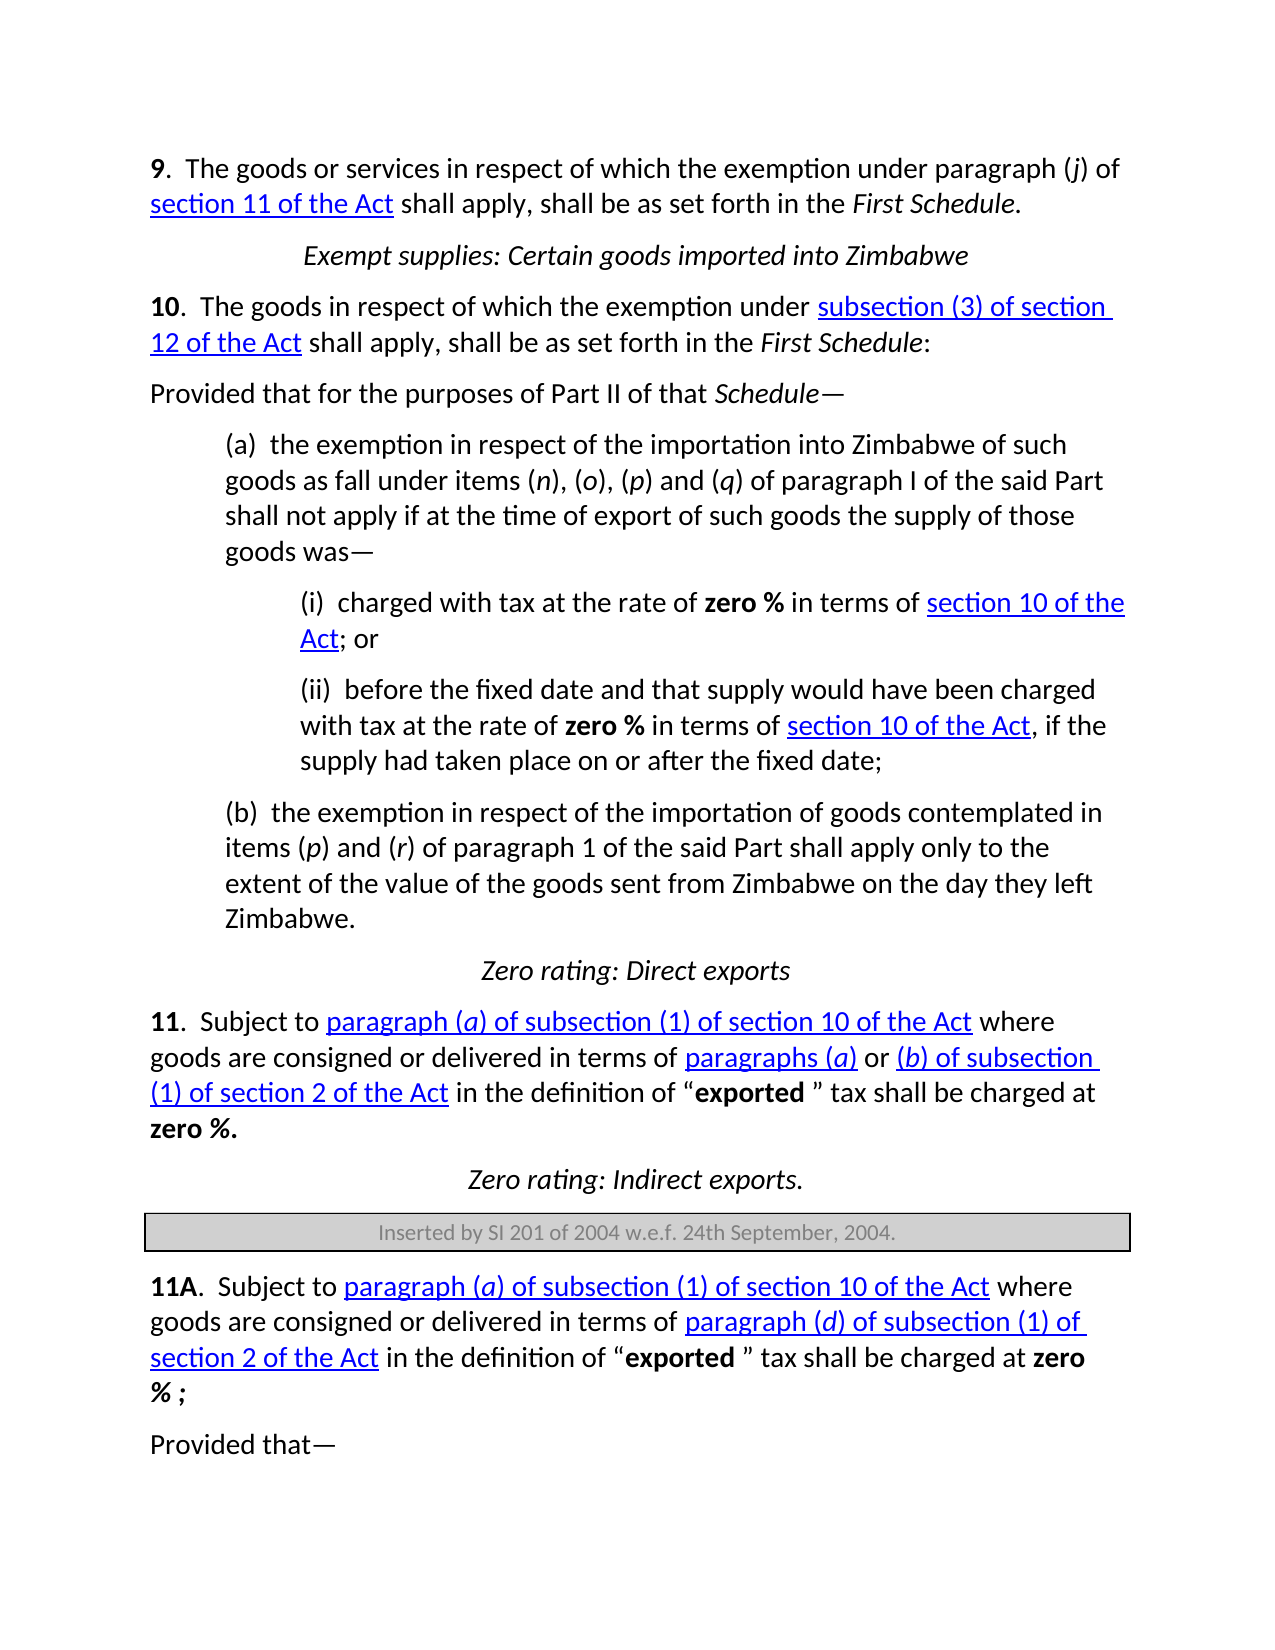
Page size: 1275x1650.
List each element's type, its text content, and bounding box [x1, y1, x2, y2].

text (a) the exemption in respect of the importation into Zimbabwe of such goods as fall under items (n), (o), (p) and (q) of paragraph I of the said Part shall not apply if at the time of export of such goods the supply of those goods was— [225, 426, 1125, 569]
text Inserted by SI 201 of 2004 w.e.f. 24th September, 2004. [146, 1214, 1129, 1250]
text 9. The goods or services in respect of which the exemption under paragraph (j) of section 11 of the Act shall apply, shall be as set forth in the First Schedule. [150, 150, 1125, 221]
text (ii) before the fixed date and that supply would have been charged with tax at the rate of zero % in terms of section 10 of the Act, if the supply had taken place on or after the fixed date; [300, 671, 1125, 778]
text (i) charged with tax at the rate of zero % in terms of section 10 of the Act; or [300, 584, 1125, 656]
text Exempt supplies: Certain goods imported into Zimbabwe [150, 237, 1125, 272]
text Provided that— [150, 1426, 1125, 1461]
text 11. Subject to paragraph (a) of subsection (1) of section 10 of the Act where goods are consigned or delivered in terms of paragraphs (a) or (b) of subsection (1) of section 2 of the Act in the definition of “exported ” tax shall be charged at zero %. [150, 1003, 1125, 1146]
text Zero rating: Indirect exports. [150, 1161, 1125, 1197]
text Zero rating: Direct exports [150, 952, 1125, 987]
text (b) the exemption in respect of the importation of goods contemplated in items (p) and (r) of paragraph 1 of the said Part shall apply only to the extent of the value of the goods sent from Zimbabwe on the day they left Zimbabwe. [225, 794, 1125, 936]
text 10. The goods in respect of which the exemption under subsection (3) of section 12 of the Act shall apply, shall be as set forth in the First Schedule: [150, 288, 1125, 359]
text 11A. Subject to paragraph (a) of subsection (1) of section 10 of the Act where goods are consigned or delivered in terms of paragraph (d) of subsection (1) of section 2 of the Act in the definition of “exported ” tax shall be charged at zero % ; [150, 1268, 1125, 1410]
text Provided that for the purposes of Part II of that Schedule— [150, 375, 1125, 411]
